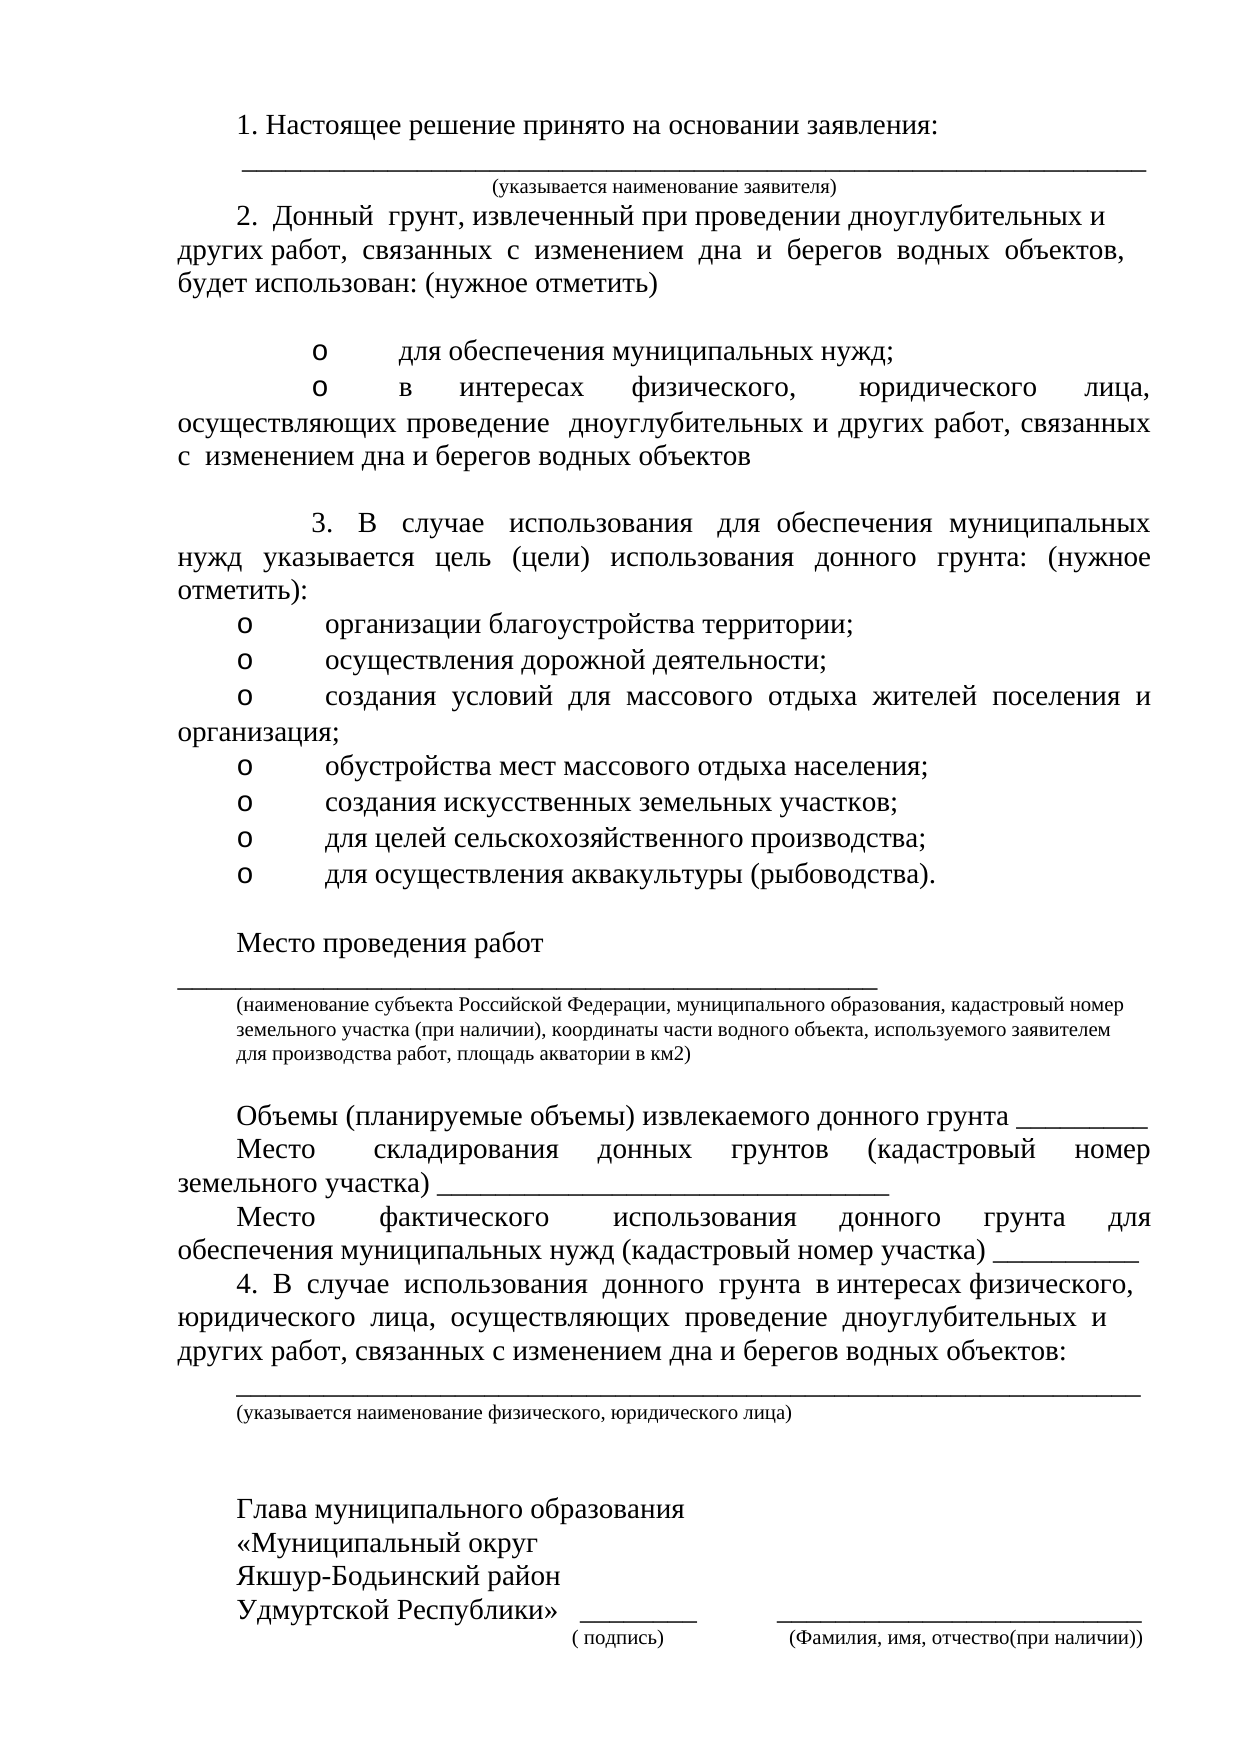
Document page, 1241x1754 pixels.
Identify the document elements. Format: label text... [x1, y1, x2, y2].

text ______________________________________________________________ (указывается наименование заявителя) [177, 141, 1152, 198]
text 2. Донный грунт, извлеченный при проведении дноуглубительных и других работ, связанных с изменением дна и берегов водных объектов, будет использован: (нужное отметить) [177, 198, 1152, 299]
text Место складирования донных грунтов (кадастровый номер земельного участка) _______________________________ [177, 1132, 1152, 1199]
text 3. В случае использования для обеспечения муниципальных нужд указывается цель (цели) использования донного грунта: (нужное отметить): [177, 505, 1152, 606]
text Место фактического использования донного грунта для обеспечения муниципальных нужд (кадастровый номер участка) __________ [177, 1199, 1152, 1266]
text 1. Настоящее решение принято на основании заявления: [177, 107, 1152, 141]
text 4. В случае использования донного грунта в интересах физического, [177, 1266, 1152, 1299]
list для осуществления аквакультуры (рыбоводства). [177, 856, 1152, 892]
text Якшур-Бодьинский район [177, 1558, 1152, 1592]
list организации благоустройства территории; [177, 606, 1152, 642]
text для производства работ, площадь акватории в км2) [177, 1041, 1152, 1064]
text (указывается наименование физического, юридического лица) [177, 1400, 1152, 1424]
text юридического лица, осуществляющих проведение дноуглубительных и других работ, связанных с изменением дна и берегов водных объектов: [177, 1299, 1152, 1366]
text Объемы (планируемые объемы) извлекаемого донного грунта _________ [177, 1098, 1152, 1132]
list для целей сельскохозяйственного производства; [177, 820, 1152, 856]
list обустройства мест массового отдыха населения; [177, 748, 1152, 784]
text земельного участка (при наличии), координаты части водного объекта, используемого заявителем [177, 1016, 1152, 1041]
text Глава муниципального образования [177, 1491, 1152, 1525]
list создания условий для массового отдыха жителей поселения и организация; [177, 678, 1152, 748]
text «Муниципальный округ [177, 1525, 1152, 1558]
list в интересах физического, юридического лица, осуществляющих проведение дноуглубительных и других работ, связанных с изменением дна и берегов водных объектов [177, 369, 1152, 472]
list осуществления дорожной деятельности; [177, 642, 1152, 678]
text Место проведения работ ________________________________________________ [177, 925, 1152, 992]
text ( подпись) (Фамилия, имя, отчество(при наличии)) [177, 1625, 1152, 1649]
list для обеспечения муниципальных нужд; [252, 333, 1152, 369]
list создания искусственных земельных участков; [177, 784, 1152, 820]
text ______________________________________________________________ [177, 1366, 1152, 1400]
text Удмуртской Республики» ________ _________________________ [177, 1592, 1152, 1625]
text (наименование субъекта Российской Федерации, муниципального образования, кадастровый номер [177, 992, 1152, 1016]
